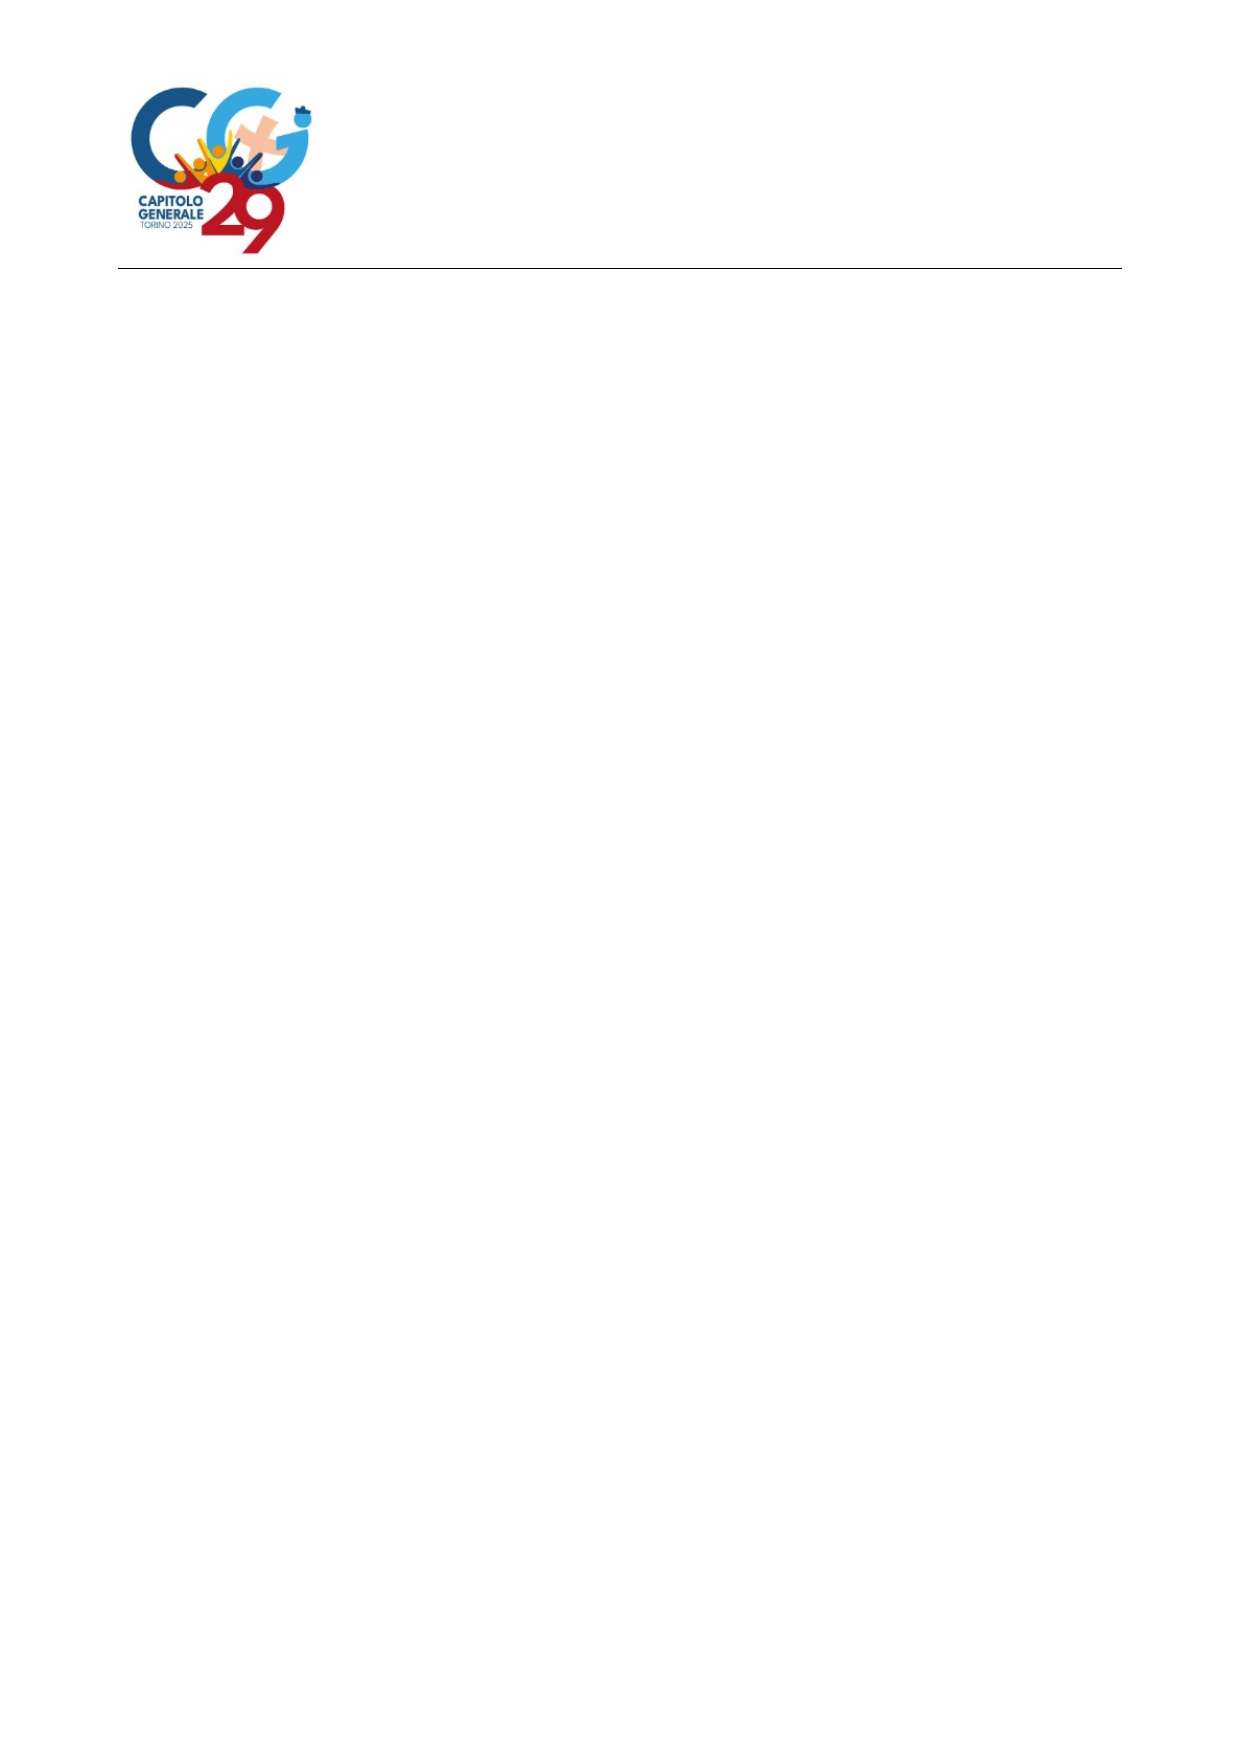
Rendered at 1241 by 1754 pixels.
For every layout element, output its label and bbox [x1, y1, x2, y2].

picture [118, 73, 327, 268]
